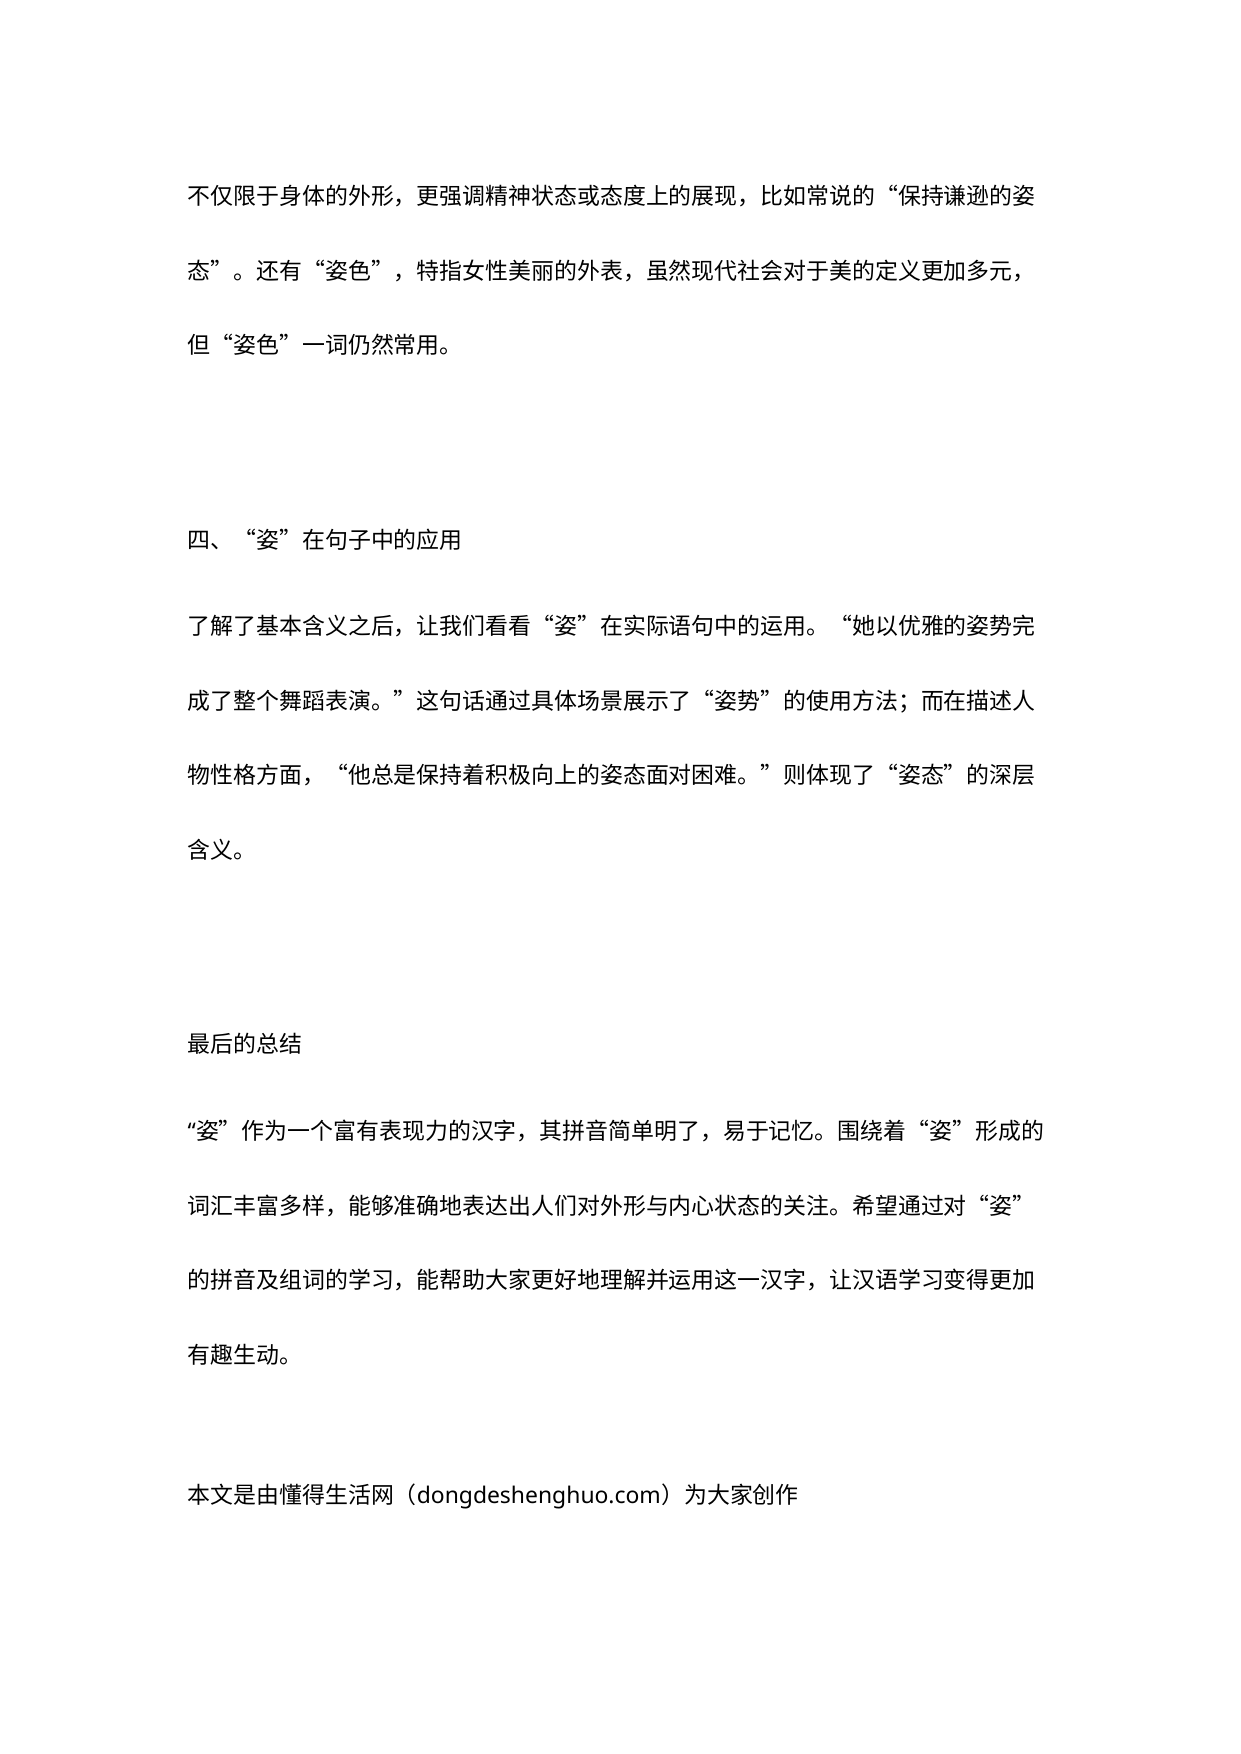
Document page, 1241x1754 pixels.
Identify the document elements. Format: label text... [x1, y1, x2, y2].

text 四、“姿”在句子中的应用 [187, 506, 1053, 571]
text 最后的总结 [187, 1011, 1053, 1076]
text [187, 162, 1053, 376]
text 了解了基本含义之后，让我们看看“姿”在实际语句中的运用。“她以优雅的姿势完成了整个舞蹈表演。”这句话通过具体场景展示了“姿势”的使用方法；而在描述人物性格方面，“他总是保持着积极向上的姿态面对困难。”则体现了“姿态”的深层含义。 [187, 592, 1053, 881]
text “姿”作为一个富有表现力的汉字，其拼音简单明了，易于记忆。围绕着“姿”形成的词汇丰富多样，能够准确地表达出人们对外形与内心状态的关注。希望通过对“姿”的拼音及组词的学习，能帮助大家更好地理解并运用这一汉字，让汉语学习变得更加有趣生动。 [187, 1097, 1053, 1386]
text 本文是由懂得生活网（dongdeshenghuo.com）为大家创作 [187, 1462, 1053, 1527]
